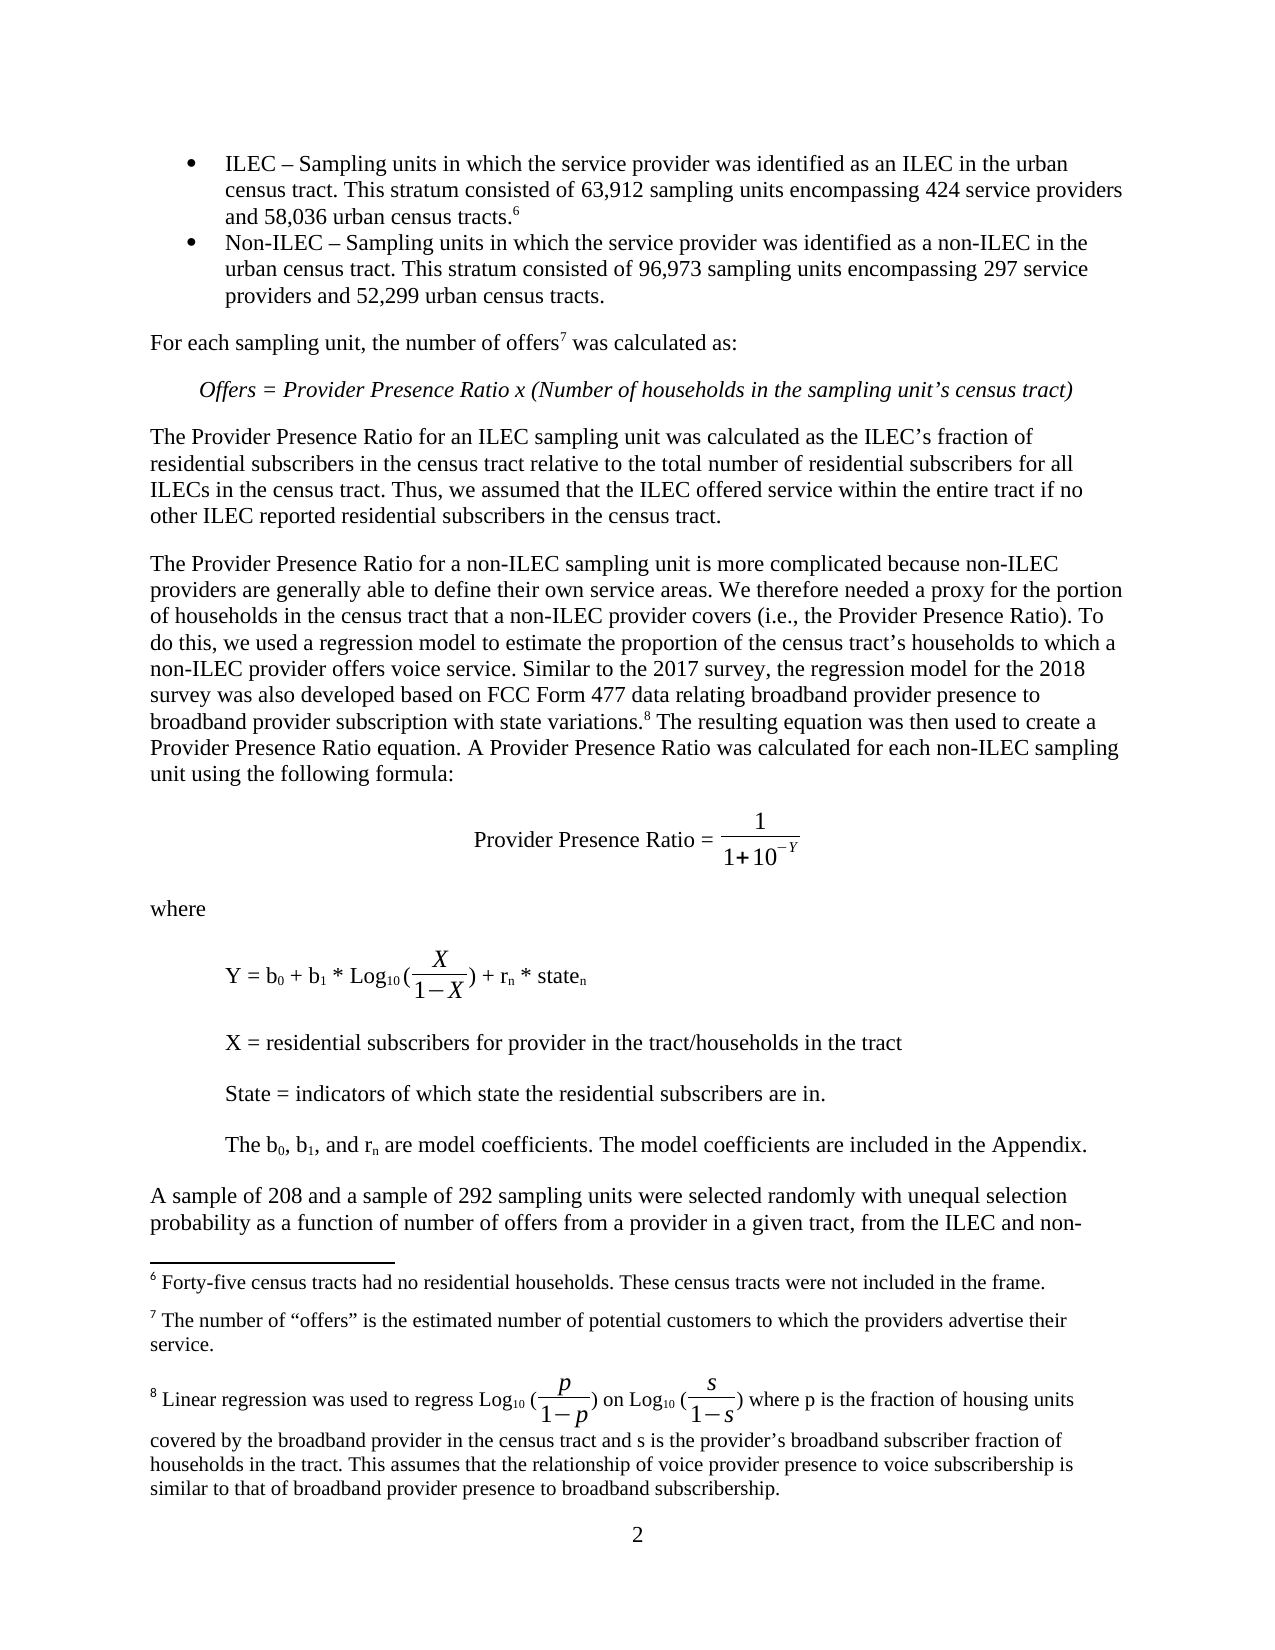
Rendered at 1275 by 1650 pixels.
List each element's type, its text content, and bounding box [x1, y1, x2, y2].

text Offers = Provider Presence Ratio x (Number of households in the sampling unit’s census tract) [150, 376, 1125, 402]
text X = residential subscribers for provider in the tract/households in the tract [225, 1029, 1125, 1056]
text Y = b0 + b1 * Log10 () + rn * staten [225, 946, 1125, 1005]
text The Provider Presence Ratio for a non-ILEC sampling unit is more complicated because non-ILEC providers are generally able to define their own service areas. We therefore needed a proxy for the portion of households in the census tract that a non-ILEC provider covers (i.e., the Provider Presence Ratio). To do this, we used a regression model to estimate the proportion of the census tract’s households to which a non-ILEC provider offers voice service. Similar to the 2017 survey, the regression model for the 2018 survey was also developed based on FCC Form 477 data relating broadband provider presence to broadband provider subscription with state variations. The resulting equation was then used to create a Provider Presence Ratio equation. A Provider Presence Ratio was calculated for each non-ILEC sampling unit using the following formula: [150, 549, 1125, 787]
text Provider Presence Ratio = [150, 808, 1125, 870]
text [150, 1183, 1125, 1235]
text The b0, b1, and rn are model coefficients. The model coefficients are included in the Appendix. [225, 1132, 1125, 1158]
text State = indicators of which state the residential subscribers are in. [225, 1081, 1125, 1107]
text For each sampling unit, the number of offers was calculated as: [150, 329, 1125, 355]
text where [150, 895, 1125, 921]
list ILEC – Sampling units in which the service provider was identified as an ILEC in the urban census tract. This stratum consisted of 63,912 sampling units encompassing 424 service providers and 58,036 urban census tracts. [187, 150, 1125, 229]
list Non-ILEC – Sampling units in which the service provider was identified as a non-ILEC in the urban census tract. This stratum consisted of 96,973 sampling units encompassing 297 service providers and 52,299 urban census tracts. [187, 229, 1125, 308]
text The Provider Presence Ratio for an ILEC sampling unit was calculated as the ILEC’s fraction of residential subscribers in the census tract relative to the total number of residential subscribers for all ILECs in the census tract. Thus, we assumed that the ILEC offered service within the entire tract if no other ILEC reported residential subscribers in the census tract. [150, 423, 1125, 529]
